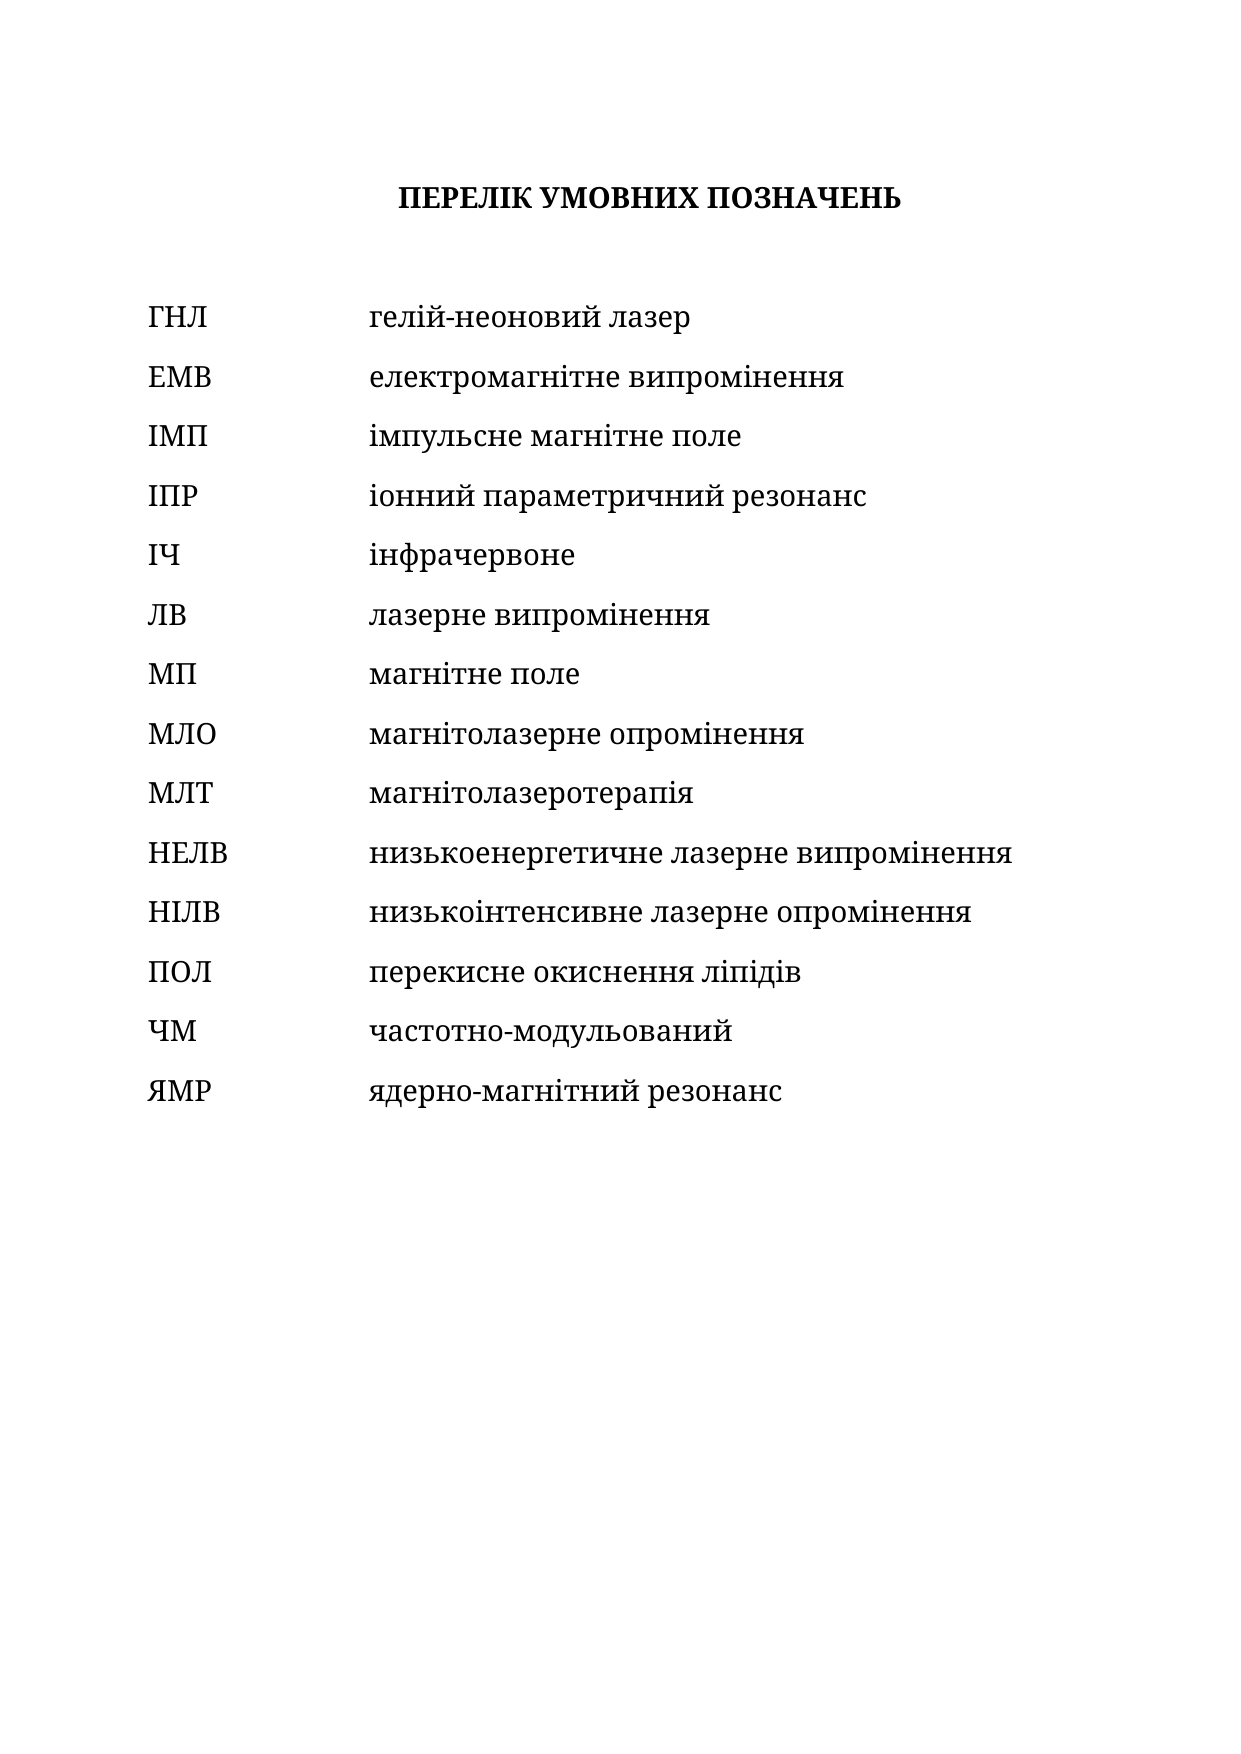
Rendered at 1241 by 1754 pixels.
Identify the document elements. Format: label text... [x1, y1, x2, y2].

text ЛВ лазерне випромінення [148, 594, 1152, 634]
text ЯМР ядерно-магнітний резонанс [148, 1070, 1152, 1109]
text МЛТ магнітолазеротерапія [148, 772, 1152, 812]
text ПОЛ перекисне окиснення ліпідів [148, 951, 1152, 991]
text ІЧ інфрачервоне [148, 534, 1152, 574]
text ІМП імпульсне магнітне поле [148, 416, 1152, 455]
text МП магнітне поле [148, 653, 1152, 693]
text НЕЛВ низькоенергетичне лазерне випромінення [148, 832, 1152, 872]
text ЧМ частотно-модульований [148, 1010, 1152, 1050]
text НІЛВ низькоінтенсивне лазерне опромінення [148, 891, 1152, 931]
text МЛО магнітолазерне опромінення [148, 713, 1152, 753]
text ЕМВ електромагнітне випромінення [148, 356, 1152, 396]
text ІПР іонний параметричний резонанс [148, 475, 1152, 515]
text ПЕРЕЛІК УМОВНИХ ПОЗНАЧЕНЬ [148, 178, 1152, 217]
text ГНЛ гелій-неоновий лазер [148, 297, 1152, 336]
